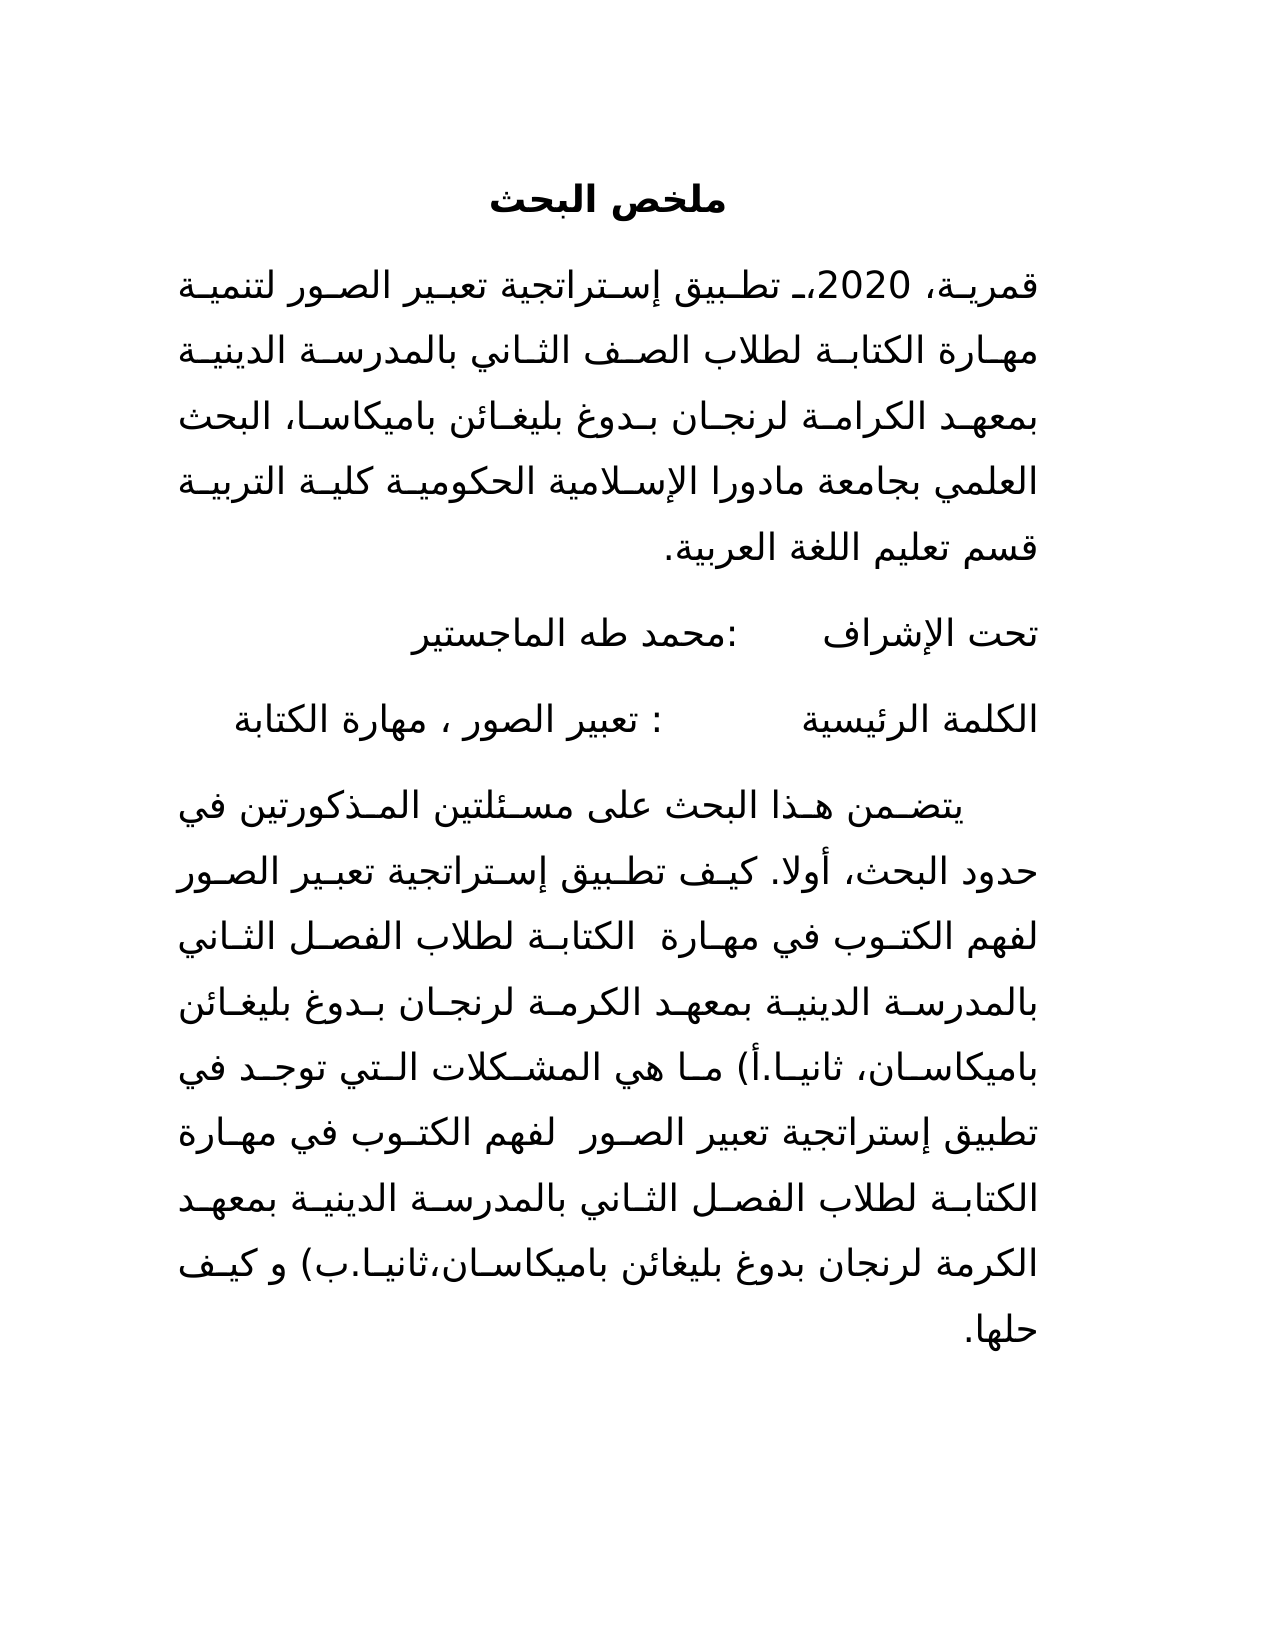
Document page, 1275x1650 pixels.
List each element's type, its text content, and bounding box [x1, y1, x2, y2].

text تحت الإشراف :محمد طه الماجستير [177, 611, 1039, 655]
text قمرية، 2020، تطبيق إستراتجية تعبير الصور لتنمية مهارة الكتابة لطلاب الصف الثاني بالمدرسة الدينية بمعهد الكرامة لرنجان بدوغ بليغائن باميكاسا، البحث العلمي بجامعة مادورا الإسلامية الحكومية كلية التربية قسم تعليم اللغة العربية. [177, 263, 1039, 569]
text الكلمة الرئيسية : تعبير الصور ، مهارة الكتابة [177, 698, 1039, 741]
text ملخص البحث [177, 177, 1039, 221]
text يتضمن هذا البحث على مسئلتين المذكورتين في حدود البحث، أولا. كيف تطبيق إستراتجية تعبير الصور لفهم الكتوب في مهارة الكتابة لطلاب الفصل الثاني بالمدرسة الدينية بمعهد الكرمة لرنجان بدوغ بليغائن باميكاسان، ثانيا.أ) ما هي المشكلات التي توجد في تطبيق إستراتجية تعبير الصور لفهم الكتوب في مهارة الكتابة لطلاب الفصل الثاني بالمدرسة الدينية بمعهد الكرمة لرنجان بدوغ بليغائن باميكاسان،ثانيا.ب) و كيف حلها. [177, 784, 1039, 1351]
